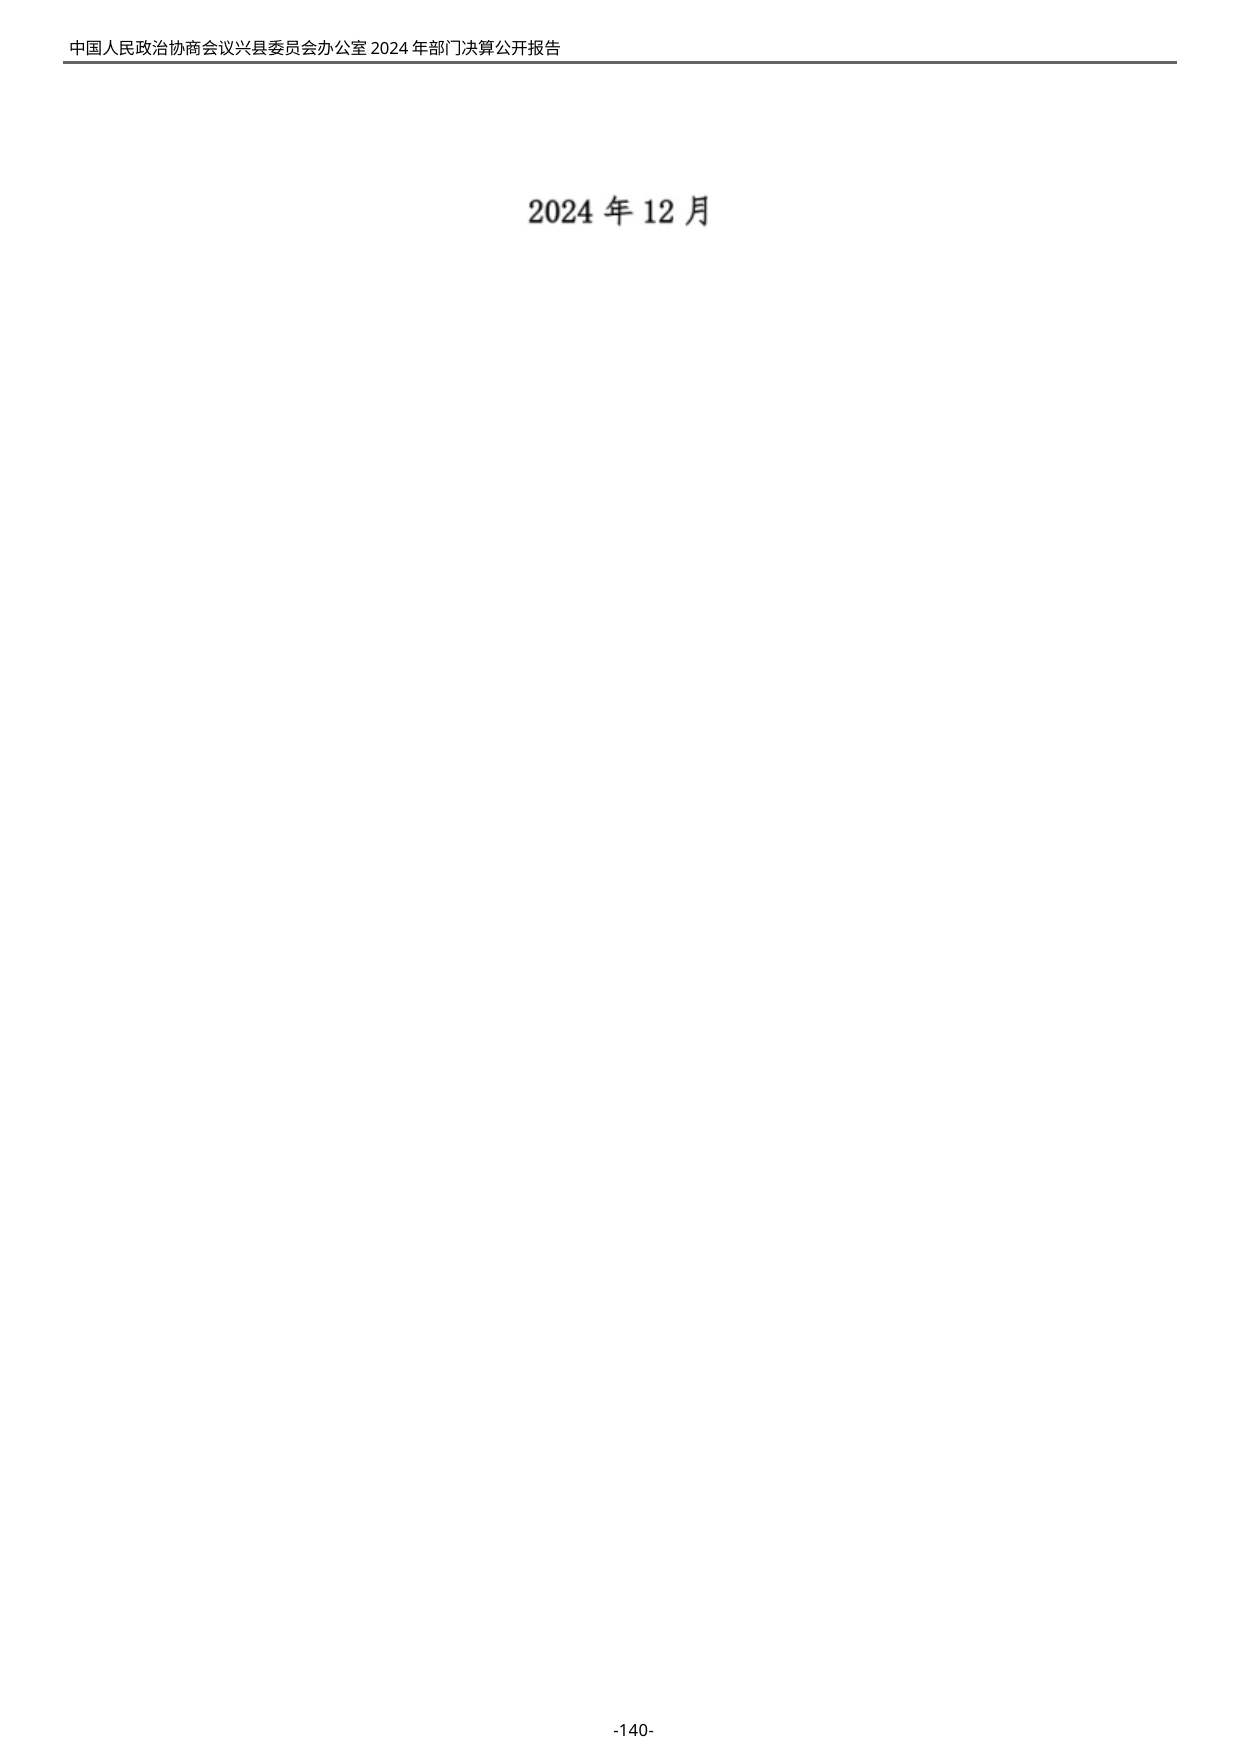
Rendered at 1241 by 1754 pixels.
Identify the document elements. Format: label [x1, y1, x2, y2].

picture [121, 121, 1121, 256]
